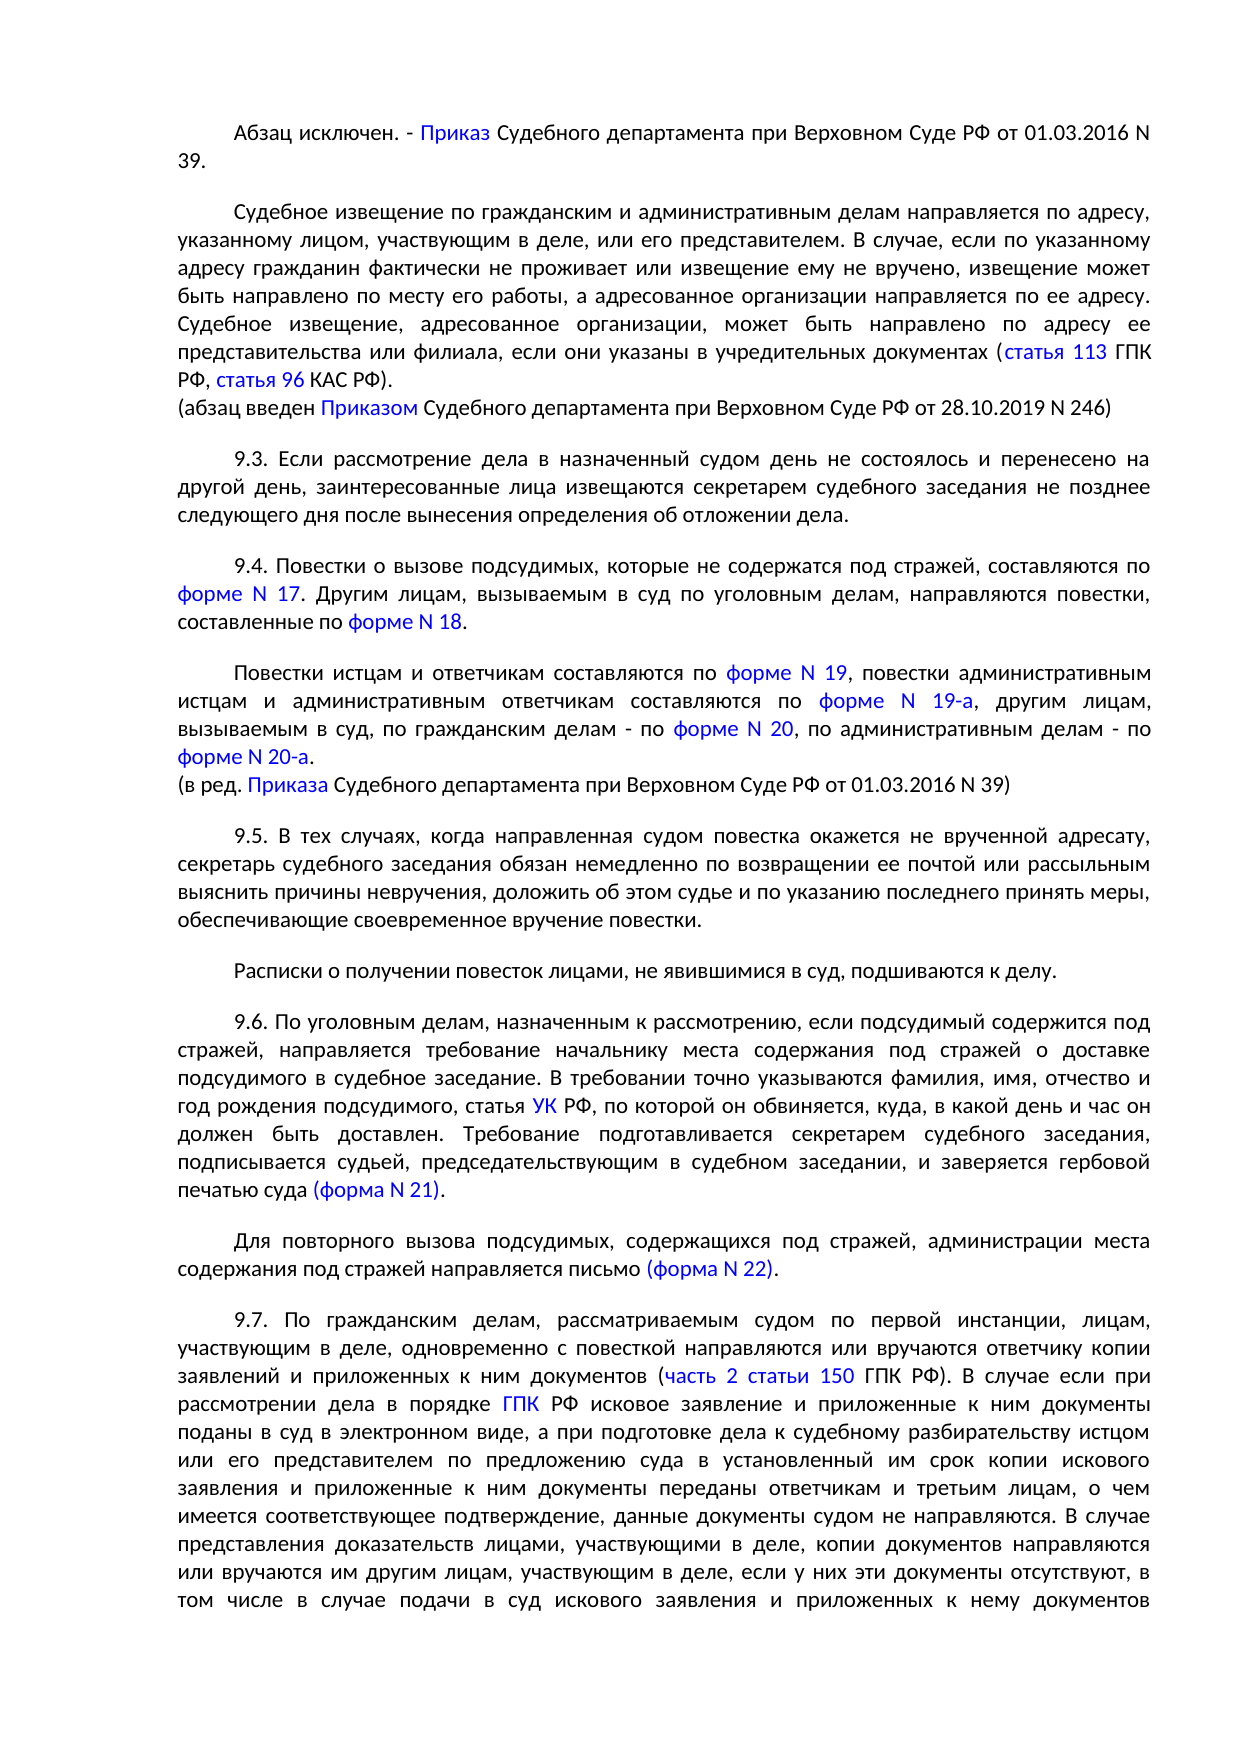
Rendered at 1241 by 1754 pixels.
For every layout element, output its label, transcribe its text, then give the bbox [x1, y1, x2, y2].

text Повестки истцам и ответчикам составляются по форме N 19, повестки административным истцам и административным ответчикам составляются по форме N 19-а, другим лицам, вызываемым в суд, по гражданским делам - по форме N 20, по административным делам - по форме N 20-а. [177, 658, 1152, 770]
text Расписки о получении повесток лицами, не явившимися в суд, подшиваются к делу. [177, 956, 1152, 984]
text Для повторного вызова подсудимых, содержащихся под стражей, администрации места содержания под стражей направляется письмо (форма N 22). [177, 1226, 1152, 1282]
text 9.6. По уголовным делам, назначенным к рассмотрению, если подсудимый содержится под стражей, направляется требование начальнику места содержания под стражей о доставке подсудимого в судебное заседание. В требовании точно указываются фамилия, имя, отчество и год рождения подсудимого, статья УК РФ, по которой он обвиняется, куда, в какой день и час он должен быть доставлен. Требование подготавливается секретарем судебного заседания, подписывается судьей, председательствующим в судебном заседании, и заверяется гербовой печатью суда (форма N 21). [177, 1007, 1152, 1203]
text 9.4. Повестки о вызове подсудимых, которые не содержатся под стражей, составляются по форме N 17. Другим лицам, вызываемым в суд по уголовным делам, направляются повестки, составленные по форме N 18. [177, 551, 1152, 635]
text Судебное извещение по гражданским и административным делам направляется по адресу, указанному лицом, участвующим в деле, или его представителем. В случае, если по указанному адресу гражданин фактически не проживает или извещение ему не вручено, извещение может быть направлено по месту его работы, а адресованное организации направляется по ее адресу. Судебное извещение, адресованное организации, может быть направлено по адресу ее представительства или филиала, если они указаны в учредительных документах (статья 113 ГПК РФ, статья 96 КАС РФ). [177, 197, 1152, 393]
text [177, 1305, 1152, 1613]
text 9.3. Если рассмотрение дела в назначенный судом день не состоялось и перенесено на другой день, заинтересованные лица извещаются секретарем судебного заседания не позднее следующего дня после вынесения определения об отложении дела. [177, 444, 1152, 528]
text Абзац исключен. - Приказ Судебного департамента при Верховном Суде РФ от 01.03.2016 N 39. [177, 118, 1152, 174]
text 9.5. В тех случаях, когда направленная судом повестка окажется не врученной адресату, секретарь судебного заседания обязан немедленно по возвращении ее почтой или рассыльным выяснить причины невручения, доложить об этом судье и по указанию последнего принять меры, обеспечивающие своевременное вручение повестки. [177, 821, 1152, 933]
text (абзац введен Приказом Судебного департамента при Верховном Суде РФ от 28.10.2019 N 246) [177, 393, 1152, 421]
text (в ред. Приказа Судебного департамента при Верховном Суде РФ от 01.03.2016 N 39) [177, 770, 1152, 798]
